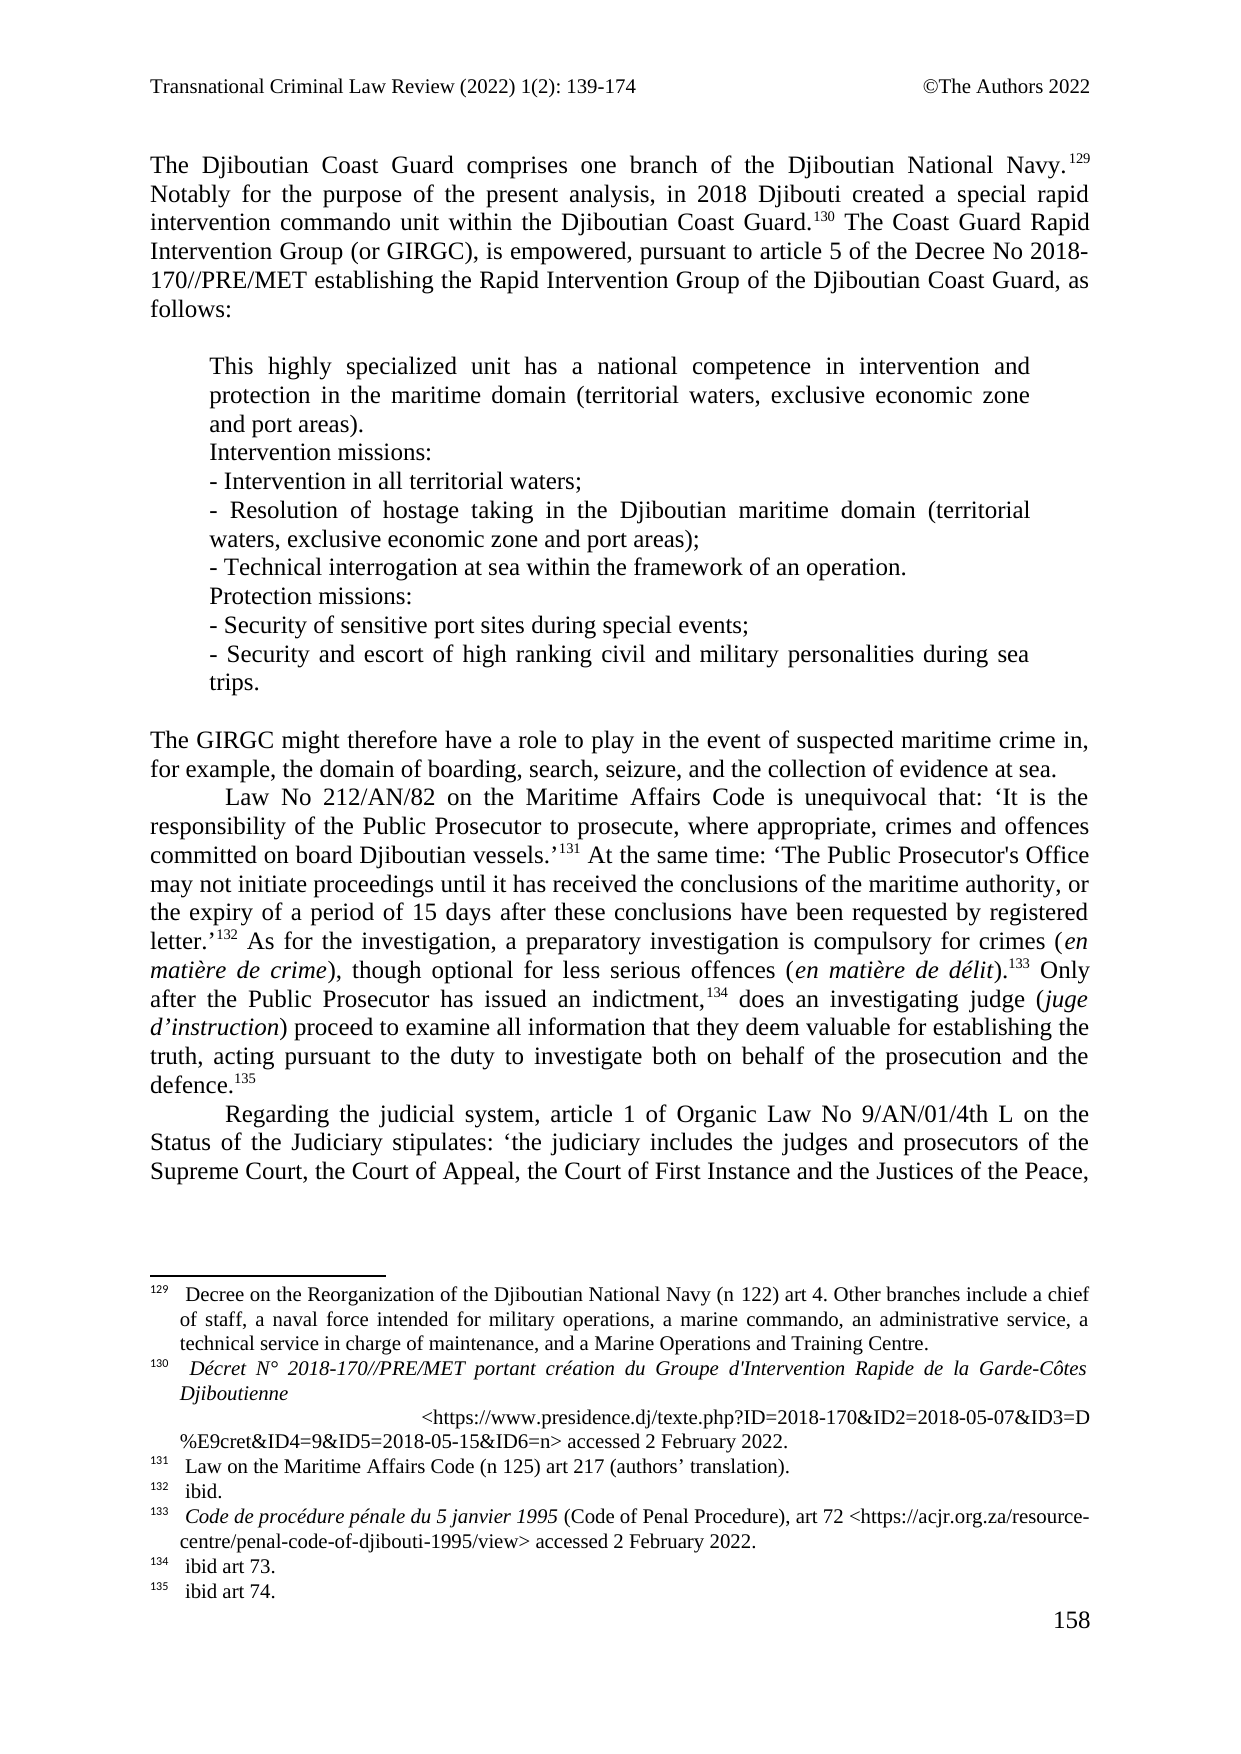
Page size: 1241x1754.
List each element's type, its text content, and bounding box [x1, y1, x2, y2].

text This highly specialized unit has a national competence in intervention and protection in the maritime domain (territorial waters, exclusive economic zone and port areas). [209, 351, 1031, 437]
text - Security and escort of high ranking civil and military personalities during sea trips. [209, 639, 1031, 696]
text The Djiboutian Coast Guard comprises one branch of the Djiboutian National Navy. Notably for the purpose of the present analysis, in 2018 Djibouti created a special rapid intervention commando unit within the Djiboutian Coast Guard. The Coast Guard Rapid Intervention Group (or GIRGC), is empowered, pursuant to article 5 of the Decree No 2018-170//PRE/MET establishing the Rapid Intervention Group of the Djiboutian Coast Guard, as follows: [150, 150, 1090, 322]
text The GIRGC might therefore have a role to play in the event of suspected maritime crime in, for example, the domain of boarding, search, seizure, and the collection of evidence at sea. [150, 725, 1090, 782]
text Intervention missions: [209, 437, 1031, 466]
text - Resolution of hostage taking in the Djiboutian maritime domain (territorial waters, exclusive economic zone and port areas); [209, 495, 1031, 552]
text - Security of sensitive port sites during special events; [209, 610, 1031, 639]
text Protection missions: [209, 581, 1031, 610]
text - Technical interrogation at sea within the framework of an operation. [209, 552, 1031, 581]
text - Intervention in all territorial waters; [209, 466, 1031, 495]
text Law No 212/AN/82 on the Maritime Affairs Code is unequivocal that: ‘It is the responsibility of the Public Prosecutor to prosecute, where appropriate, crimes and offences committed on board Djiboutian vessels.’ At the same time: ‘The Public Prosecutor's Office may not initiate proceedings until it has received the conclusions of the maritime authority, or the expiry of a period of 15 days after these conclusions have been requested by registered letter.’ As for the investigation, a preparatory investigation is compulsory for crimes (en matière de crime), though optional for less serious offences (en matière de délit). Only after the Public Prosecutor has issued an indictment, does an investigating judge (juge d’instruction) proceed to examine all information that they deem valuable for establishing the truth, acting pursuant to the duty to investigate both on behalf of the prosecution and the defence. [150, 782, 1090, 1099]
text Regarding the judicial system, article 1 of Organic Law No 9/AN/01/4th L on the Status of the Judiciary stipulates: ‘the judiciary includes the judges and prosecutors of the Supreme Court, the Court of Appeal, the Court of First Instance and the Justices of the Peace, the magistrates of the Chartered Courts and those of the Chamber of Accounts and Budgetary Discipline.’ [150, 1099, 1090, 1185]
